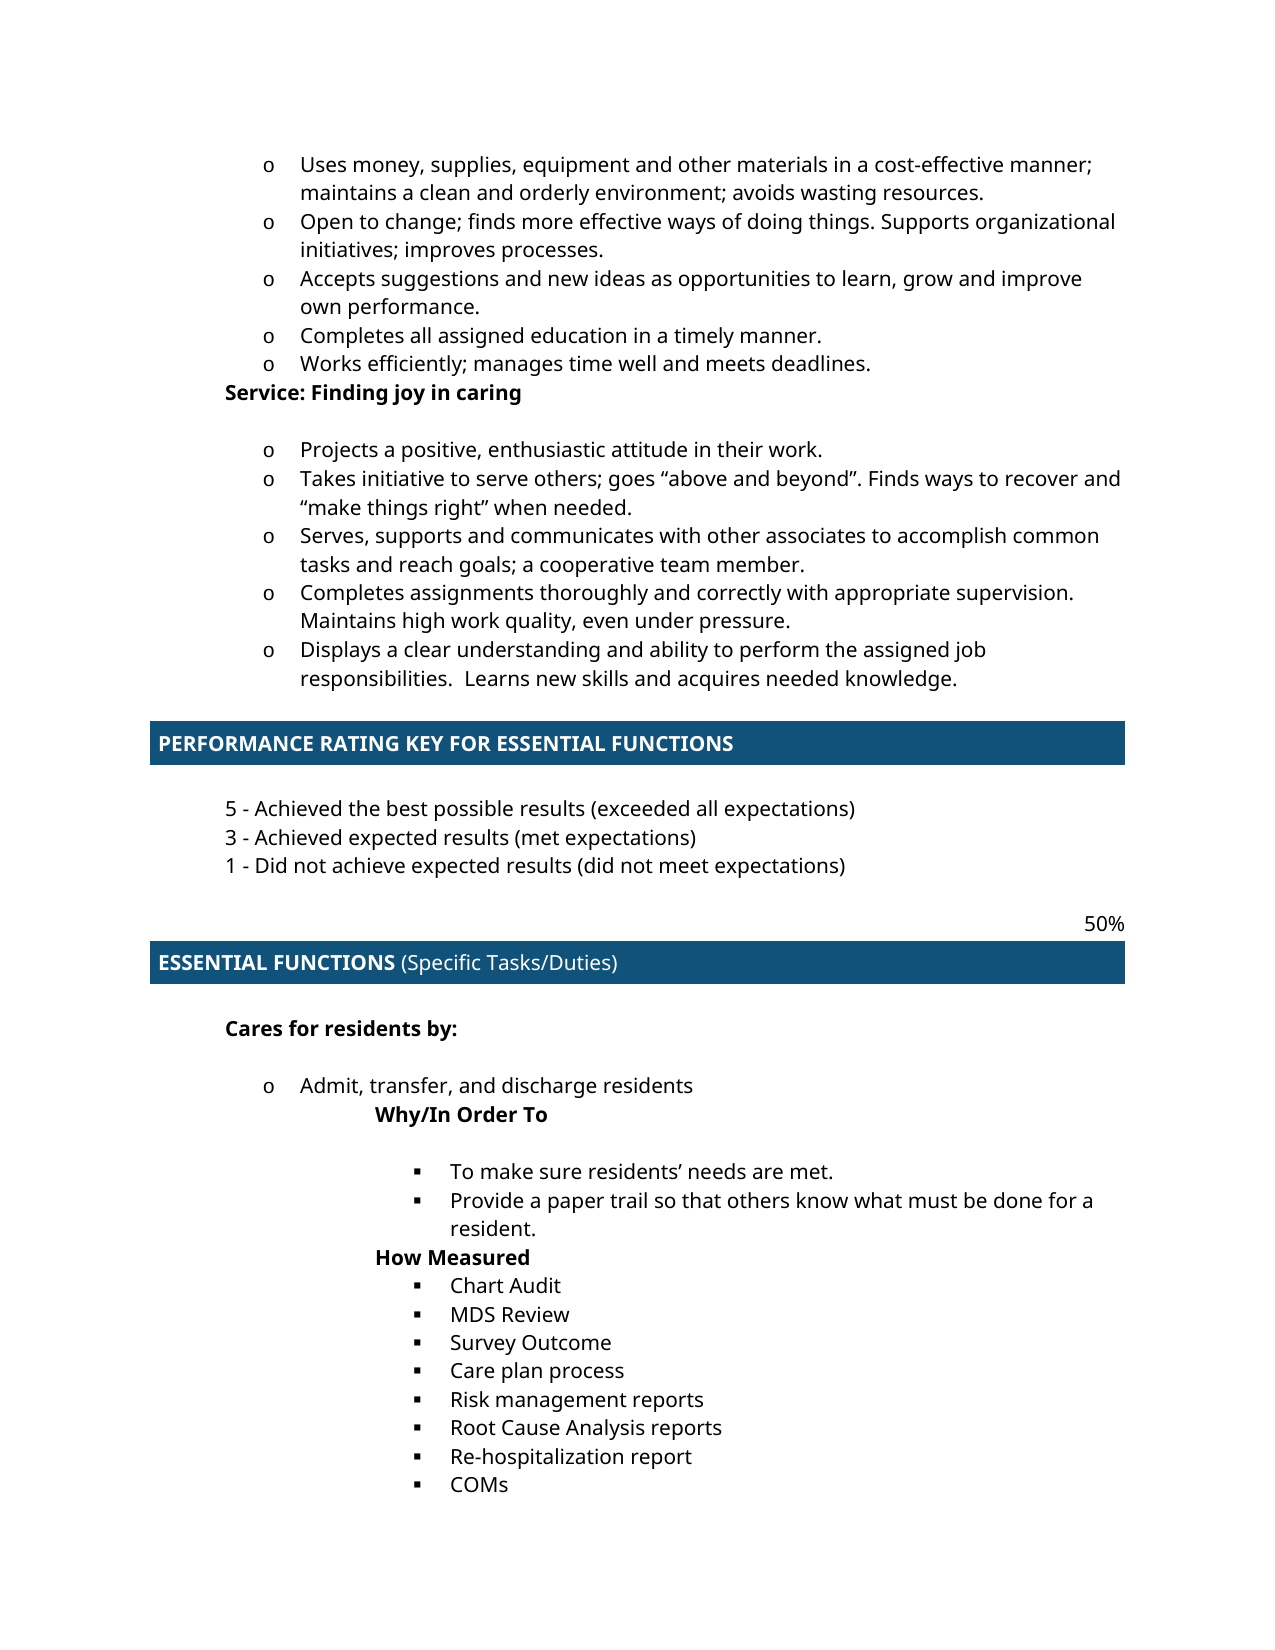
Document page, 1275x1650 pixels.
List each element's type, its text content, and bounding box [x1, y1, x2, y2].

list Chart Audit [412, 1271, 1125, 1300]
table_header PERFORMANCE RATING KEY FOR ESSENTIAL FUNCTIONS [150, 721, 1125, 765]
list Displays a clear understanding and ability to perform the assigned job responsibilities. Learns new skills and acquires needed knowledge. [262, 635, 1125, 692]
list 1 - Did not achieve expected results (did not meet expectations) [187, 851, 1125, 880]
list Uses money, supplies, equipment and other materials in a cost-effective manner; maintains a clean and orderly environment; avoids wasting resources. [262, 150, 1125, 207]
list Re-hospitalization report [412, 1442, 1125, 1470]
list Care plan process [412, 1357, 1125, 1385]
list Completes assignments thoroughly and correctly with appropriate supervision. Maintains high work quality, even under pressure. [262, 578, 1125, 635]
list Serves, supports and communicates with other associates to accomplish common tasks and reach goals; a cooperative team member. [262, 521, 1125, 578]
list 3 - Achieved expected results (met expectations) [187, 823, 1125, 851]
list Survey Outcome [412, 1328, 1125, 1357]
list Service: Finding joy in caring [187, 378, 1125, 406]
list Completes all assigned education in a timely manner. [262, 321, 1125, 349]
list Admit, transfer, and discharge residents [262, 1071, 1125, 1100]
list Accepts suggestions and new ideas as opportunities to learn, grow and improve own performance. [262, 264, 1125, 321]
list Cares for residents by: [187, 1014, 1125, 1042]
list Root Cause Analysis reports [412, 1413, 1125, 1442]
text 50% [150, 909, 1125, 937]
list Projects a positive, enthusiastic attitude in their work. [262, 436, 1125, 464]
list Works efficiently; manages time well and meets deadlines. [262, 349, 1125, 378]
list MDS Review [412, 1300, 1125, 1328]
list Provide a paper trail so that others know what must be done for a resident. [412, 1186, 1125, 1243]
list Why/In Order To [337, 1100, 1125, 1128]
list Open to change; finds more effective ways of doing things. Supports organizational initiatives; improves processes. [262, 207, 1125, 264]
list Risk management reports [412, 1385, 1125, 1413]
list Takes initiative to serve others; goes “above and beyond”. Finds ways to recover and “make things right” when needed. [262, 464, 1125, 521]
table_header ESSENTIAL FUNCTIONS (Specific Tasks/Duties) [150, 941, 1125, 984]
list To make sure residents’ needs are met. [412, 1157, 1125, 1186]
list How Measured [337, 1243, 1125, 1271]
list COMs [412, 1470, 1125, 1499]
list 5 - Achieved the best possible results (exceeded all expectations) [187, 794, 1125, 823]
